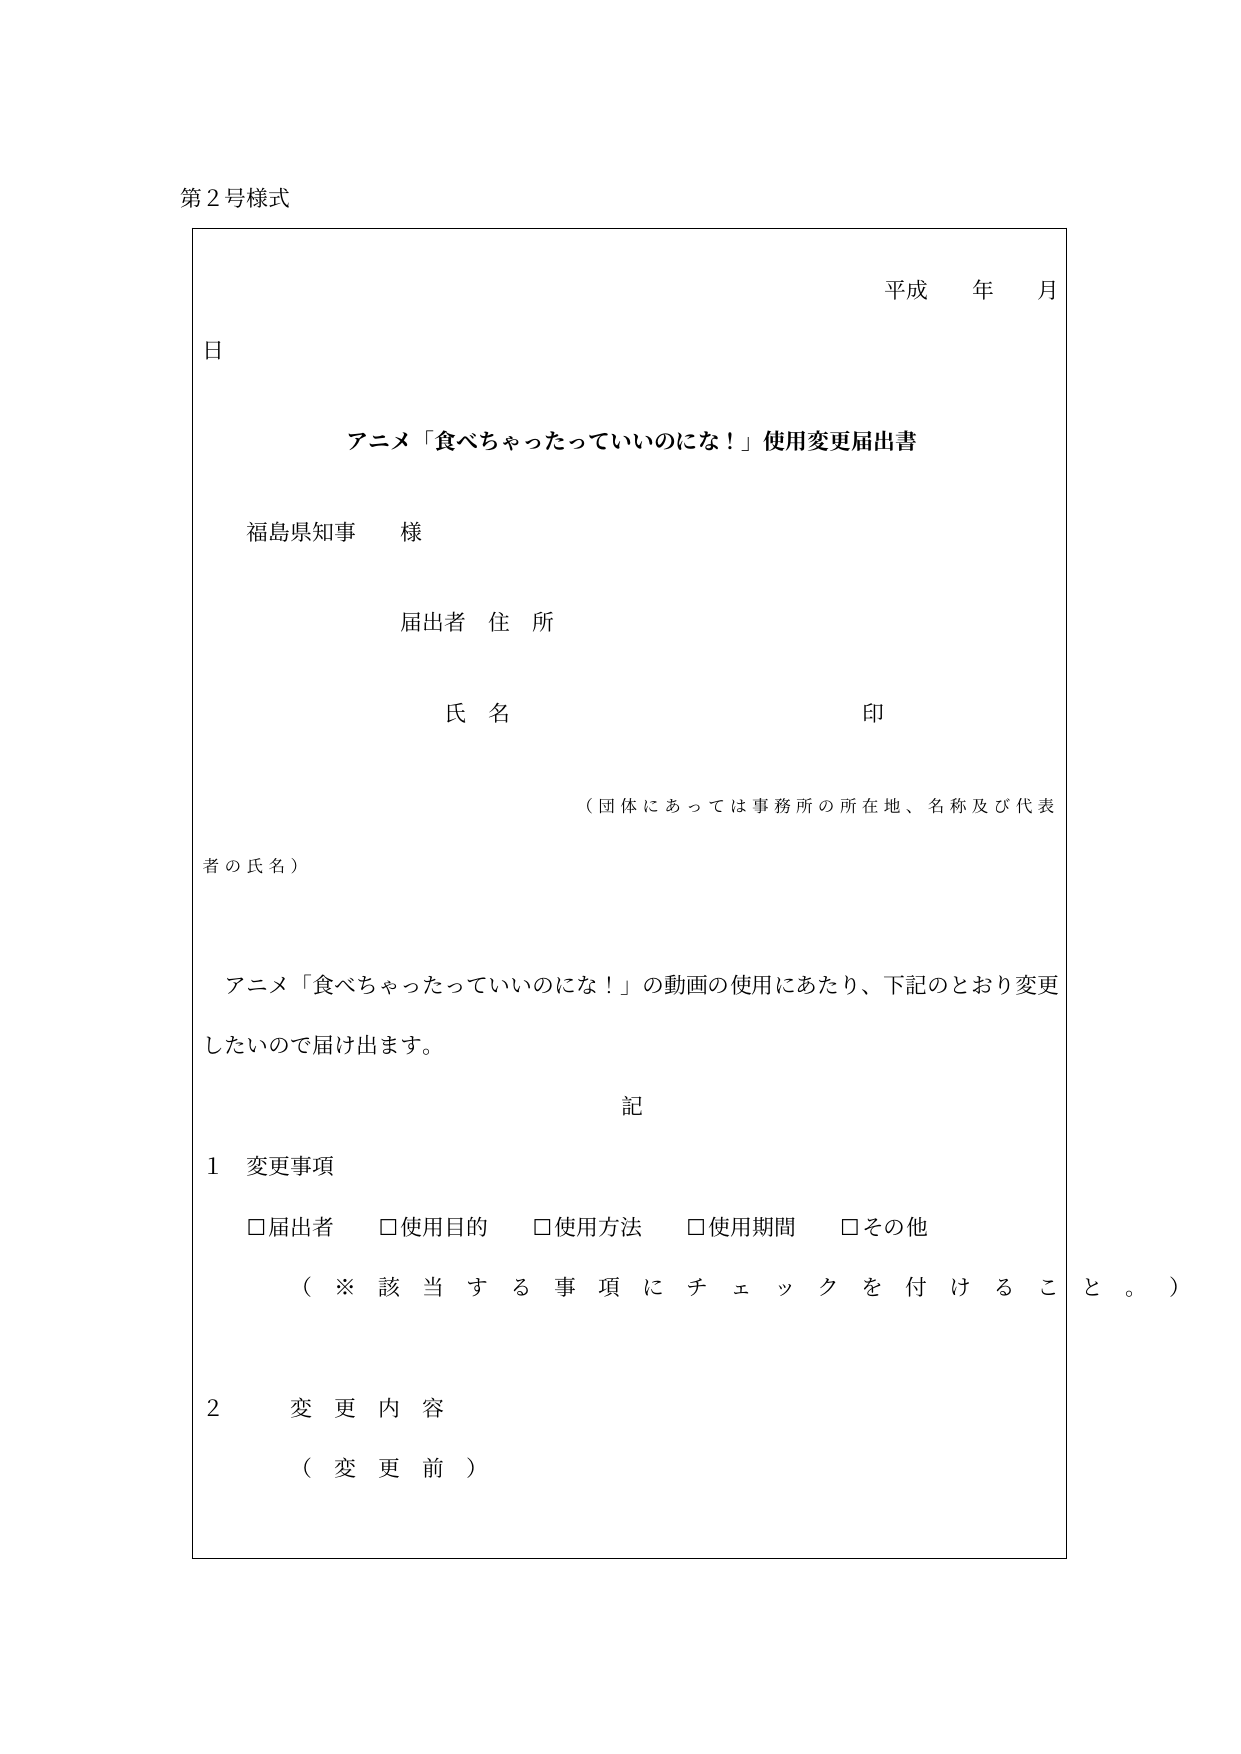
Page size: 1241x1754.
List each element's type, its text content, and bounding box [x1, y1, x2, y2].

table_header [193, 229, 1066, 1558]
text 第２号様式 [181, 167, 1060, 227]
